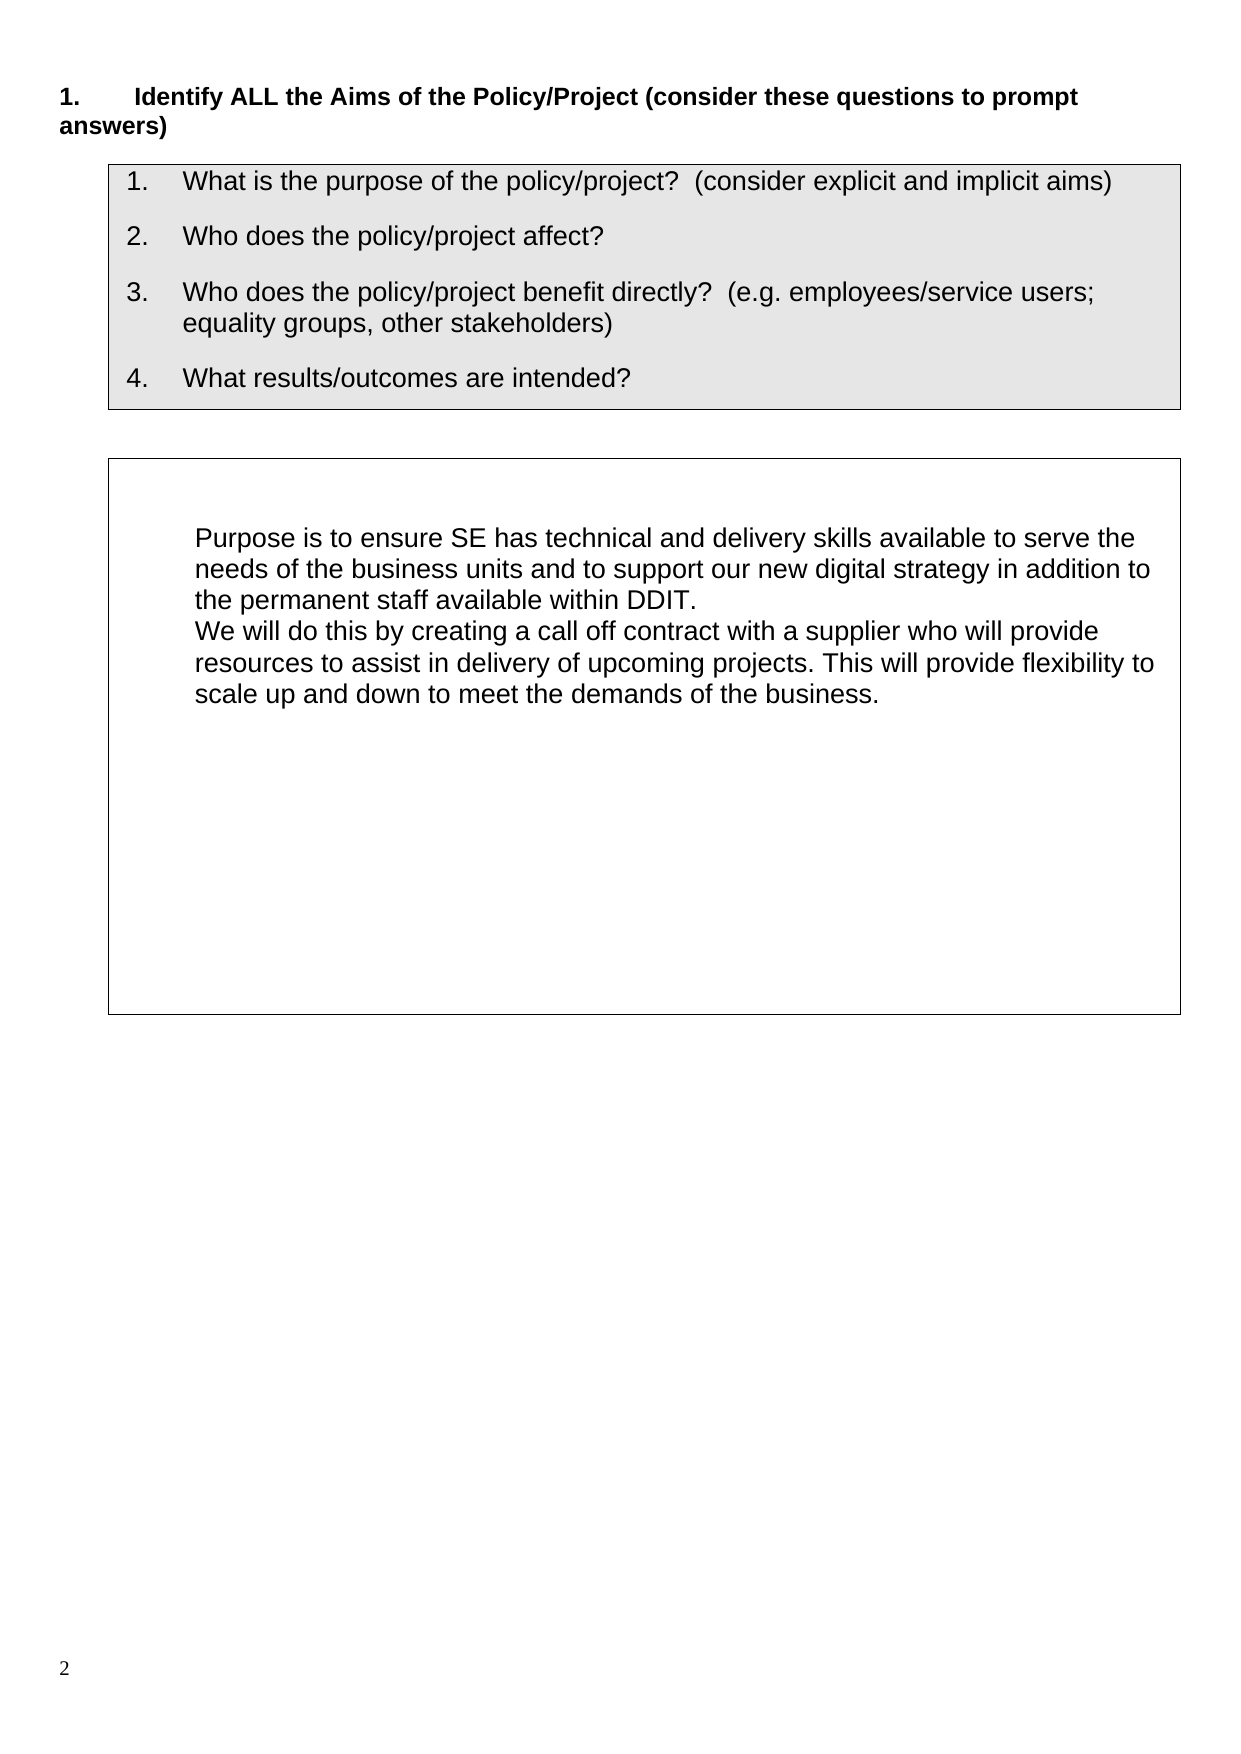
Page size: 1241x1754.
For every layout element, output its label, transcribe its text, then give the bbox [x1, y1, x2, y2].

subtitle 1. Identify ALL the Aims of the Policy/Project (consider these questions to prompt answers) [59, 82, 1181, 140]
table_header 1. What is the purpose of the policy/project? (consider explicit and implicit aims) 2. Who does the policy/project affect? 3. Who does the policy/project benefit directly? (e.g. employees/service users; equality groups, other stakeholders) 4. What results/outcomes are intended? [109, 165, 1180, 409]
table_header Purpose is to ensure SE has technical and delivery skills available to serve the needs of the business units and to support our new digital strategy in addition to the permanent staff available within DDIT. We will do this by creating a call off contract with a supplier who will provide resources to assist in delivery of upcoming projects. This will provide flexibility to scale up and down to meet the demands of the business. [109, 459, 1180, 1014]
